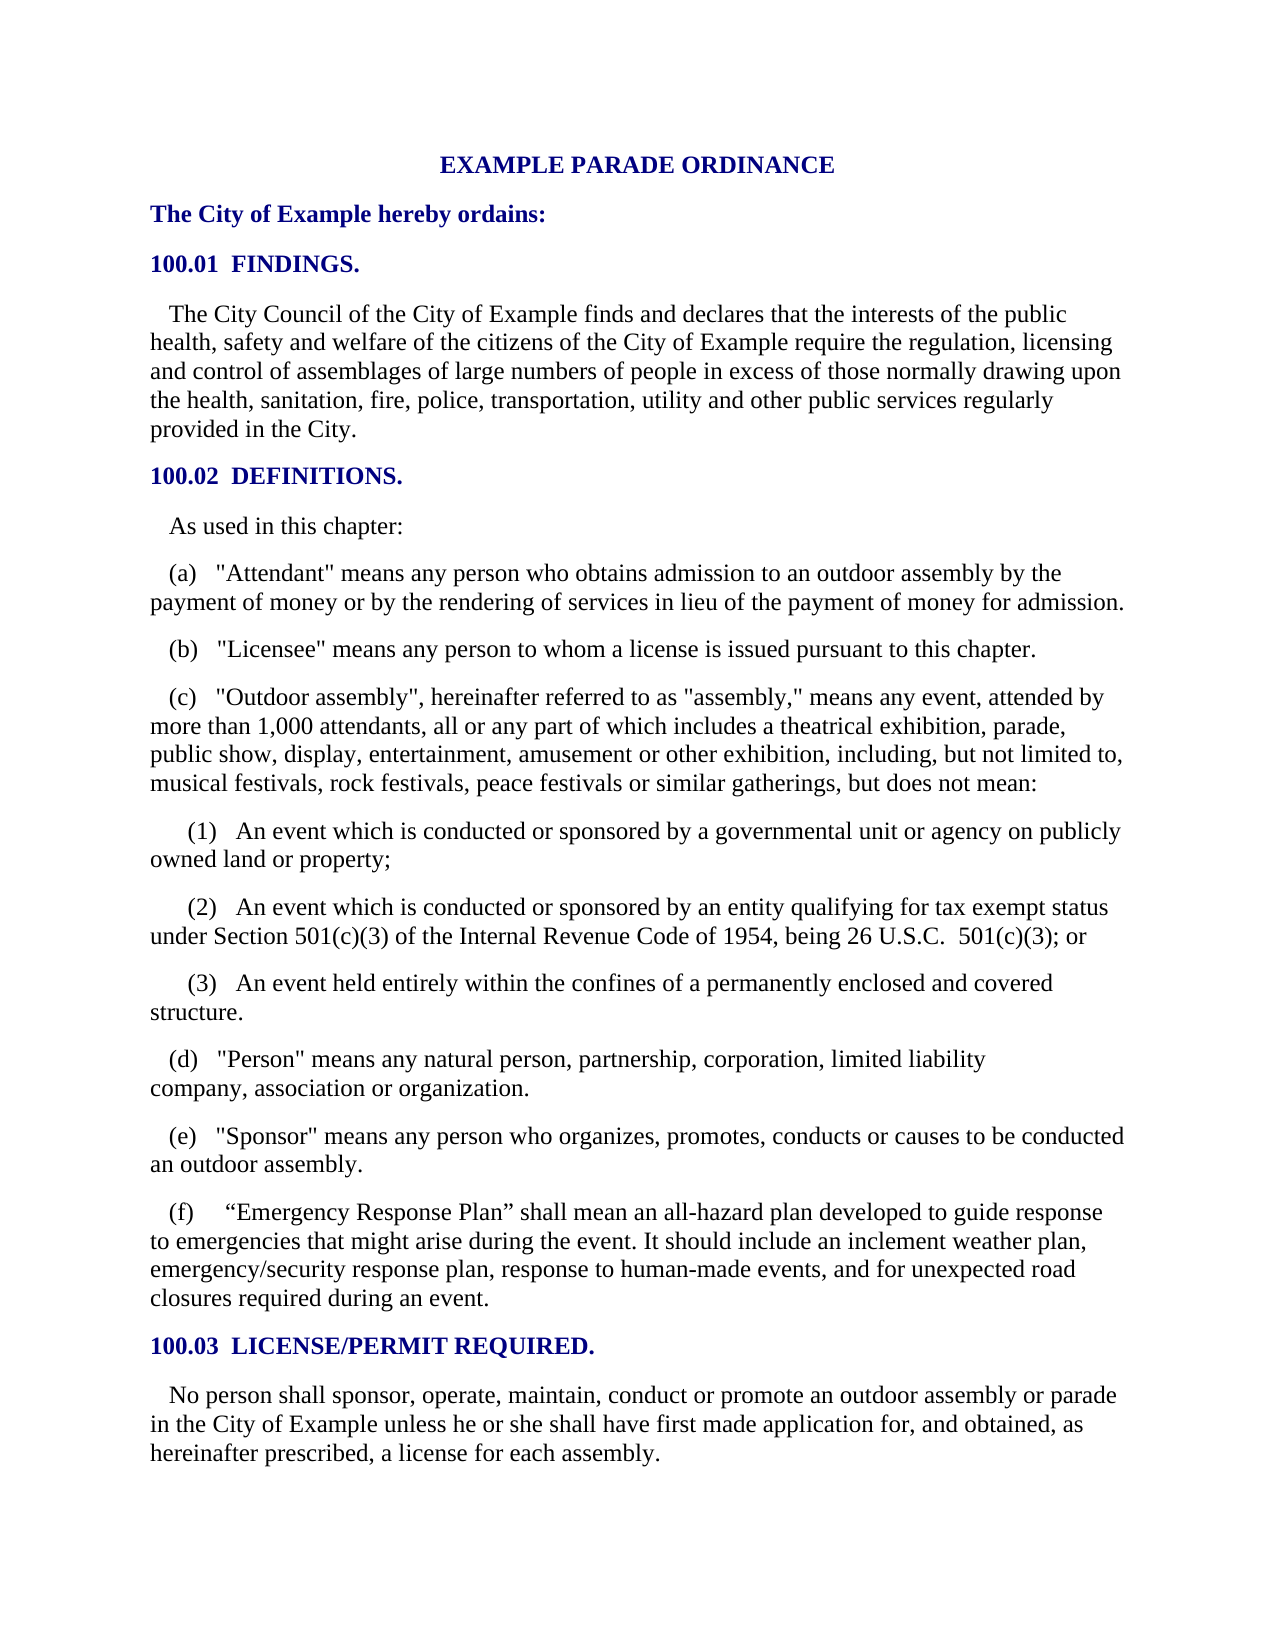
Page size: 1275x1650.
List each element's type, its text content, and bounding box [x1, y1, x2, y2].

text (e) "Sponsor" means any person who organizes, promotes, conducts or causes to be conducted an outdoor assembly. [150, 1121, 1125, 1178]
text 100.03 LICENSE/PERMIT REQUIRED. [150, 1331, 1125, 1359]
text (a) "Attendant" means any person who obtains admission to an outdoor assembly by the payment of money or by the rendering of services in lieu of the payment of money for admission. [150, 558, 1125, 616]
text (3) An event held entirely within the confines of a permanently enclosed and covered structure. [150, 968, 1125, 1026]
text (1) An event which is conducted or sponsored by a governmental unit or agency on publicly owned land or property; [150, 816, 1125, 873]
text As used in this chapter: [150, 511, 1125, 539]
text EXAMPLE PARADE ORDINANCE [150, 150, 1125, 179]
text The City of Example hereby ordains: [150, 199, 1125, 228]
text No person shall sponsor, operate, maintain, conduct or promote an outdoor assembly or parade in the City of Example unless he or she shall have first made application for, and obtained, as hereinafter prescribed, a license for each assembly. [150, 1380, 1125, 1467]
text (f) “Emergency Response Plan” shall mean an all-hazard plan developed to guide response to emergencies that might arise during the event. It should include an inclement weather plan, emergency/security response plan, response to human-made events, and for unexpected road closures required during an event. [150, 1197, 1125, 1312]
text The City Council of the City of Example finds and declares that the interests of the public health, safety and welfare of the citizens of the City of Example require the regulation, licensing and control of assemblages of large numbers of people in excess of those normally drawing upon the health, sanitation, fire, police, transportation, utility and other public services regularly provided in the City. [150, 299, 1125, 442]
text 100.02 DEFINITIONS. [150, 461, 1125, 490]
text (c) "Outdoor assembly", hereinafter referred to as "assembly," means any event, attended by more than 1,000 attendants, all or any part of which includes a theatrical exhibition, parade, public show, display, entertainment, amusement or other exhibition, including, but not limited to, musical festivals, rock festivals, peace festivals or similar gatherings, but does not mean: [150, 682, 1125, 797]
text (b) "Licensee" means any person to whom a license is issued pursuant to this chapter. [150, 634, 1125, 663]
text (d) "Person" means any natural person, partnership, corporation, limited liability company, association or organization. [150, 1044, 1125, 1102]
text (2) An event which is conducted or sponsored by an entity qualifying for tax exempt status under Section 501(c)(3) of the Internal Revenue Code of 1954, being 26 U.S.C. 501(c)(3); or [150, 892, 1125, 949]
text 100.01 FINDINGS. [150, 249, 1125, 278]
